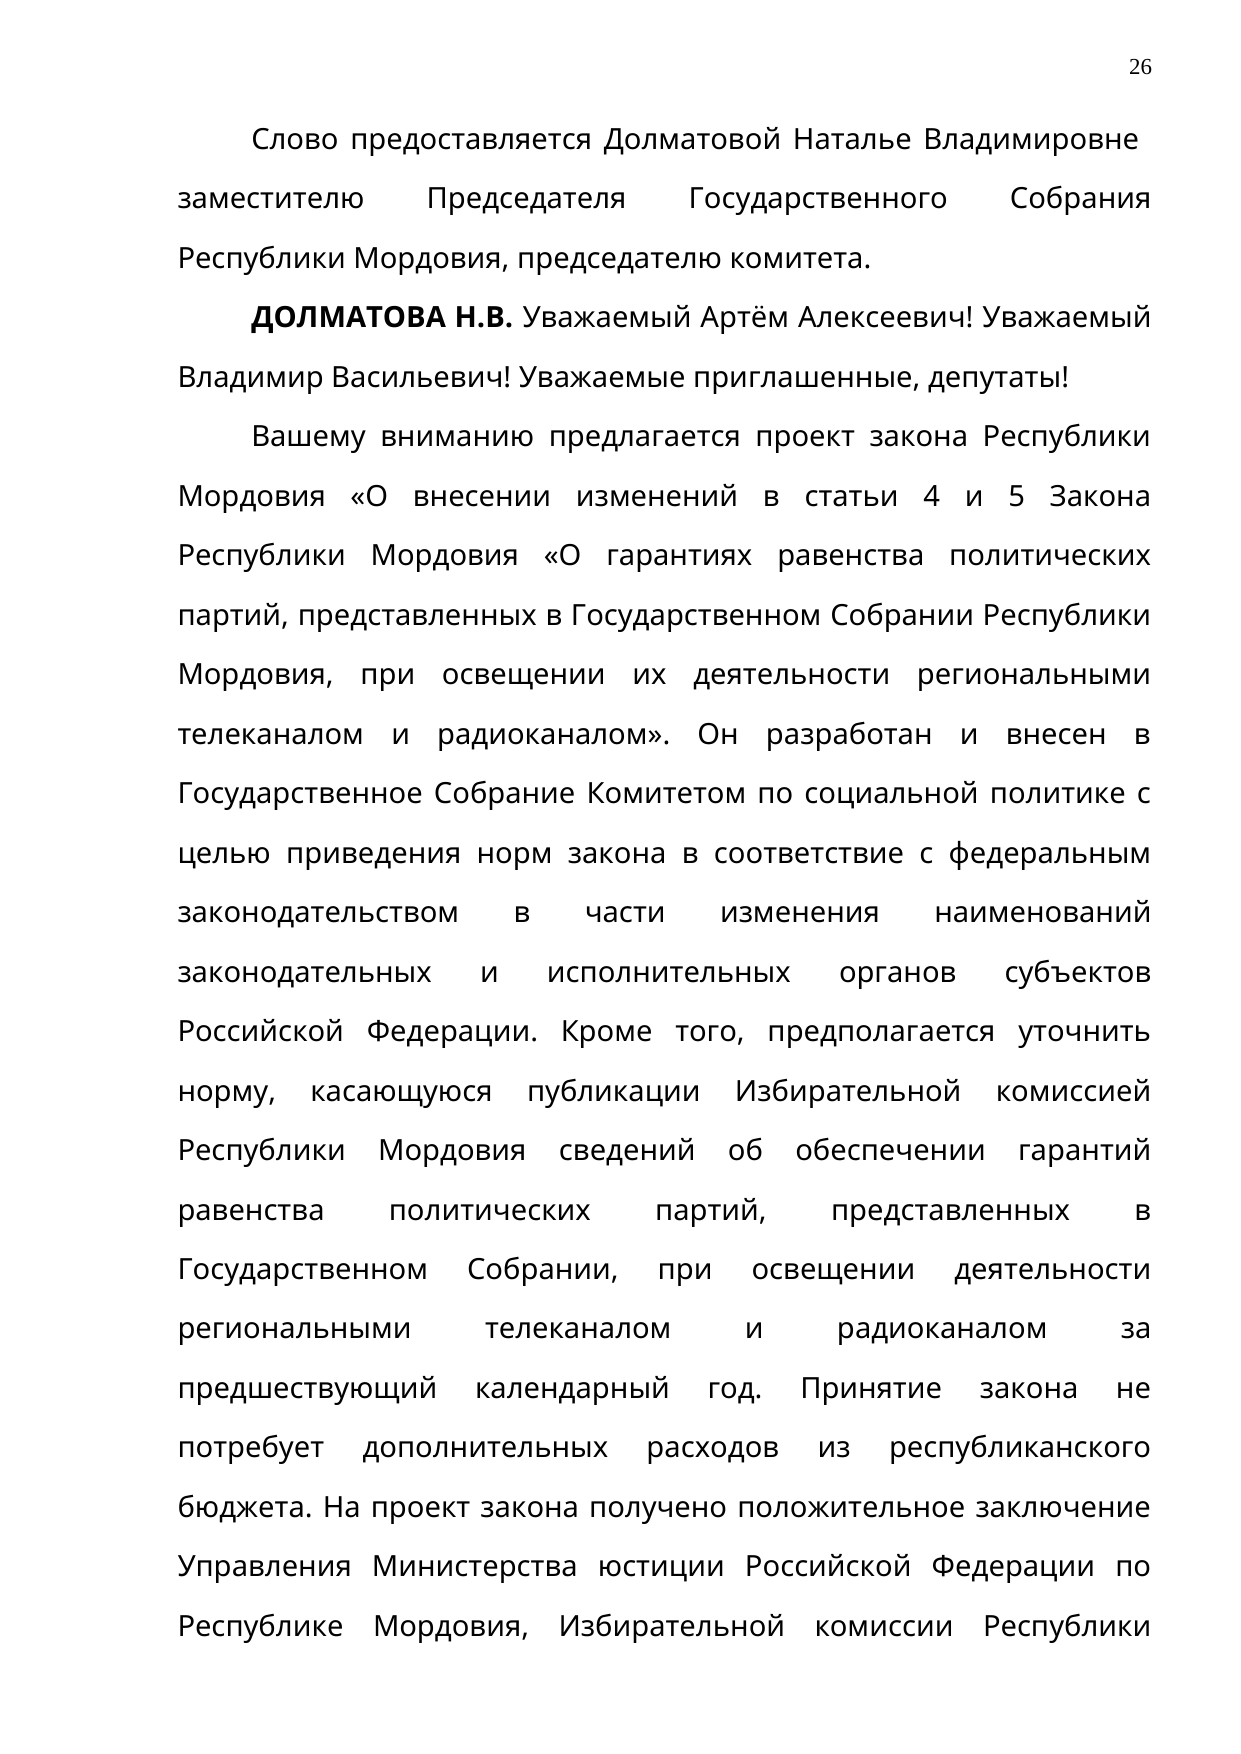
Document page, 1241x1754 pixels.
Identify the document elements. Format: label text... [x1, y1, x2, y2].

text Слово предоставляется Долматовой Наталье Владимировне ̶ заместителю Председателя Государственного Собрания Республики Мордовия, председателю комитета. [177, 118, 1152, 277]
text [177, 416, 1152, 1645]
text ДОЛМАТОВА Н.В. Уважаемый Артём Алексеевич! Уважаемый Владимир Васильевич! Уважаемые приглашенные, депутаты! [177, 297, 1152, 396]
